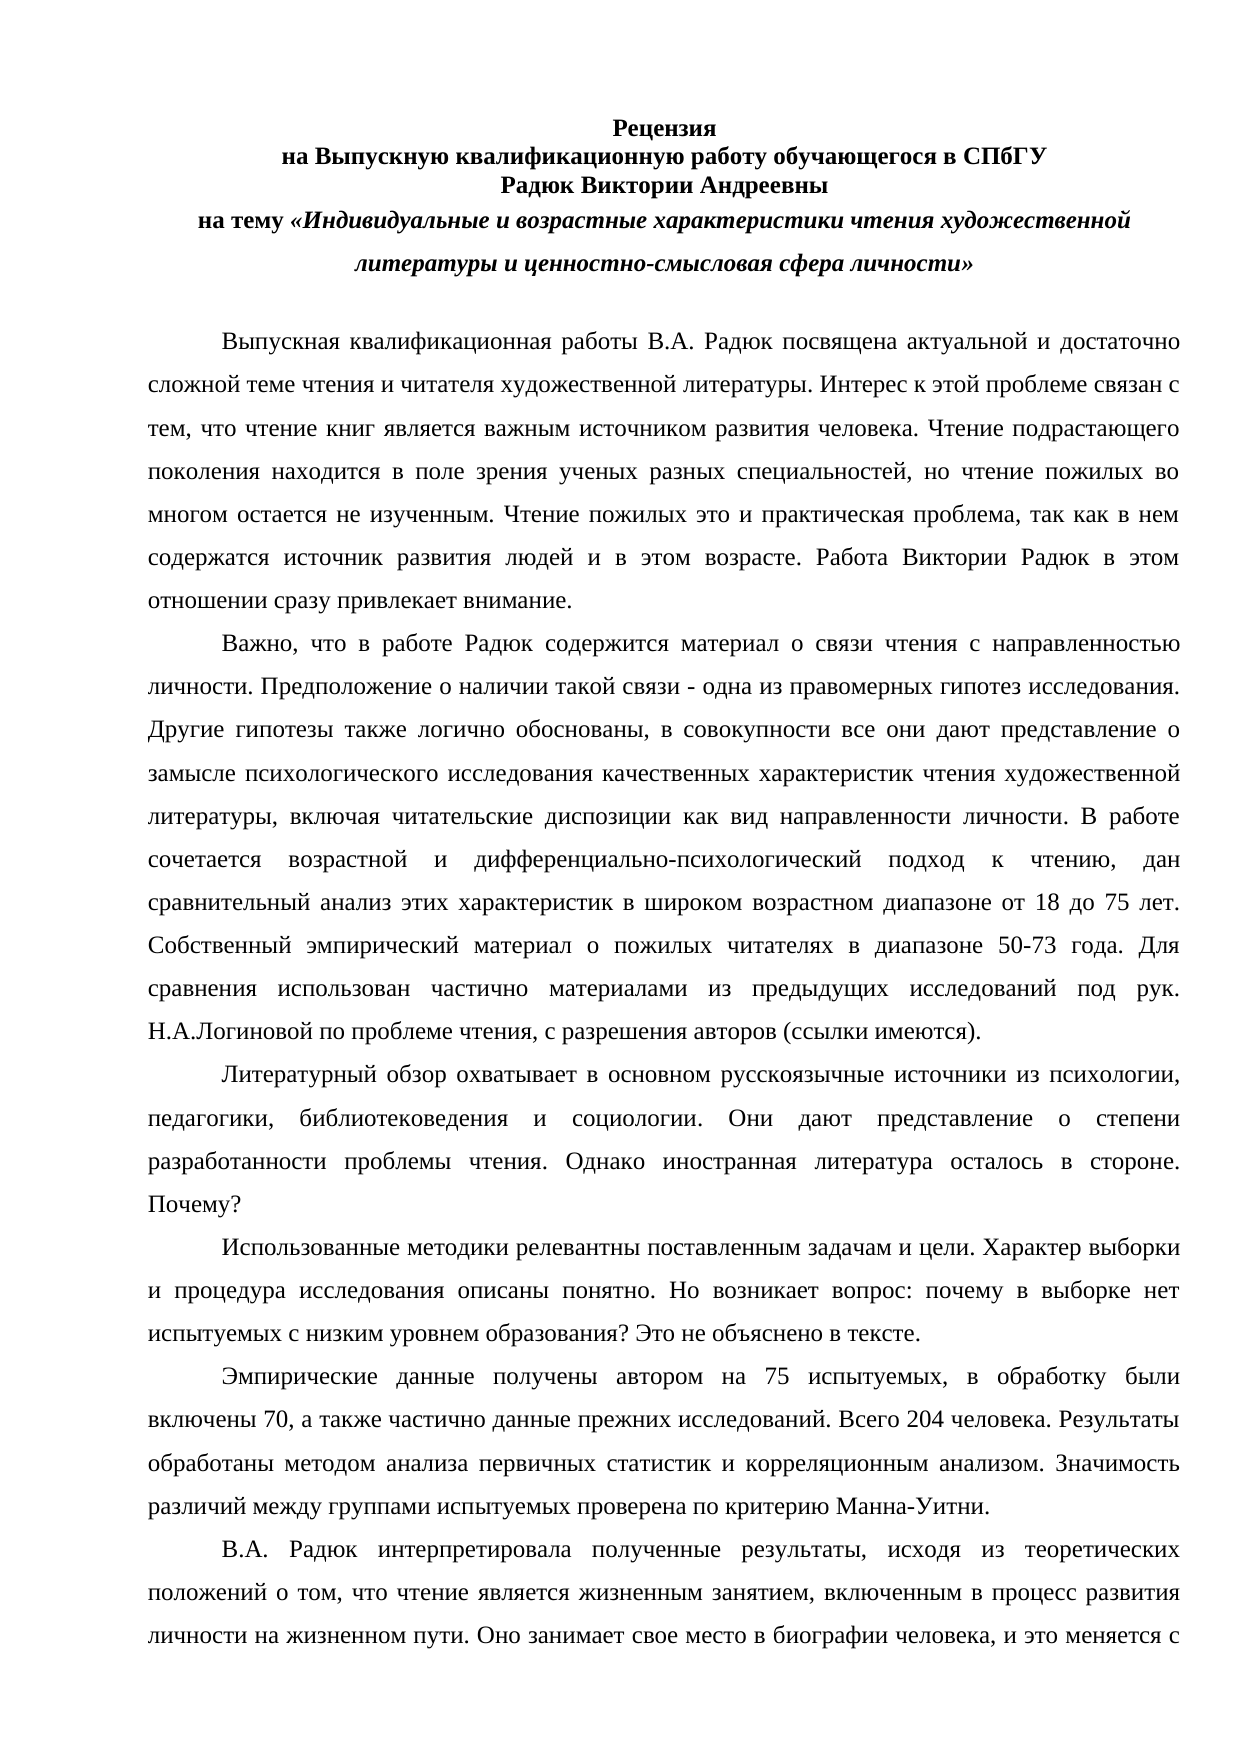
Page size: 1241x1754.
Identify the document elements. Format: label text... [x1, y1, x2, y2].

text на тему «Индивидуальные и возрастные характеристики чтения художественной литературы и ценностно-смысловая сфера личности» [148, 205, 1181, 277]
text Выпускная квалификационная работы В.А. Радюк посвящена актуальной и достаточно сложной теме чтения и читателя художественной литературы. Интерес к этой проблеме связан с тем, что чтение книг является важным источником развития человека. Чтение подрастающего поколения находится в поле зрения ученых разных специальностей, но чтение пожилых во многом остается не изученным. Чтение пожилых это и практическая проблема, так как в нем содержатся источник развития людей и в этом возрасте. Работа Виктории Радюк в этом отношении сразу привлекает внимание. [148, 326, 1181, 614]
text Рецензия [148, 113, 1181, 141]
text на Выпускную квалификационную работу обучающегося в СПбГУ [148, 141, 1181, 170]
text Радюк Виктории Андреевны [148, 170, 1181, 199]
text Эмпирические данные получены автором на 75 испытуемых, в обработку были включены 70, а также частично данные прежних исследований. Всего 204 человека. Результаты обработаны методом анализа первичных статистик и корреляционным анализом. Значимость различий между группами испытуемых проверена по критерию Манна-Уитни. [148, 1361, 1181, 1519]
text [148, 1534, 1181, 1649]
text Использованные методики релевантны поставленным задачам и цели. Характер выборки и процедура исследования описаны понятно. Но возникает вопрос: почему в выборке нет испытуемых с низким уровнем образования? Это не объяснено в тексте. [148, 1232, 1181, 1347]
text Литературный обзор охватывает в основном русскоязычные источники из психологии, педагогики, библиотековедения и социологии. Они дают представление о степени разработанности проблемы чтения. Однако иностранная литература осталось в стороне. Почему? [148, 1059, 1181, 1218]
text Важно, что в работе Радюк содержится материал о связи чтения с направленностью личности. Предположение о наличии такой связи - одна из правомерных гипотез исследования. Другие гипотезы также логично обоснованы, в совокупности все они дают представление о замысле психологического исследования качественных характеристик чтения художественной литературы, включая читательские диспозиции как вид направленности личности. В работе сочетается возрастной и дифференциально-психологический подход к чтению, дан сравнительный анализ этих характеристик в широком возрастном диапазоне от 18 до 75 лет. Собственный эмпирический материал о пожилых читателях в диапазоне 50-73 года. Для сравнения использован частично материалами из предыдущих исследований под рук. Н.А.Логиновой по проблеме чтения, с разрешения авторов (ссылки имеются). [148, 628, 1181, 1045]
